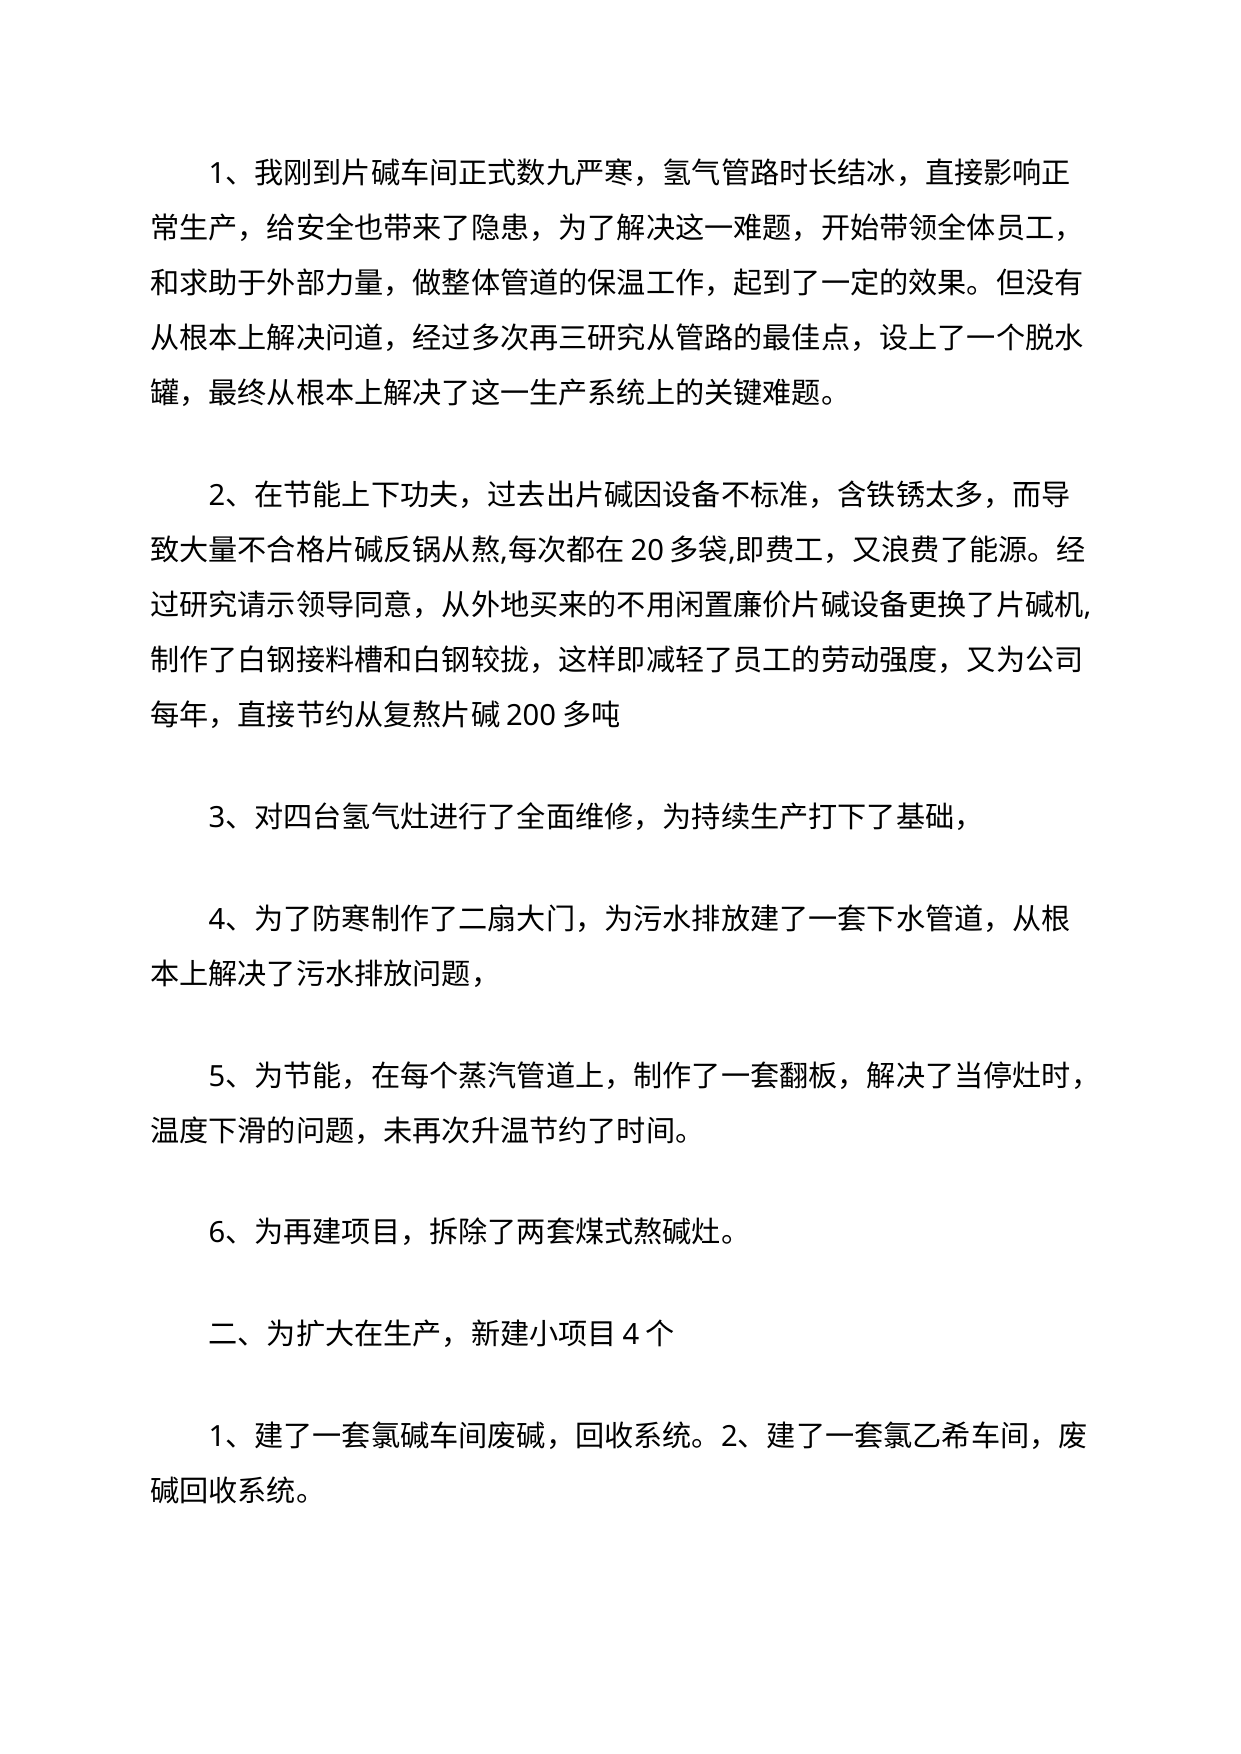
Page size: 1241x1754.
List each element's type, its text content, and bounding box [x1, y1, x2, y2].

text 6、为再建项目，拆除了两套煤式熬碱灶。 [150, 1209, 1090, 1251]
text 1、建了一套氯碱车间废碱，回收系统。2、建了一套氯乙希车间，废碱回收系统。 [150, 1413, 1090, 1510]
text 2、在节能上下功夫，过去出片碱因设备不标准，含铁锈太多，而导致大量不合格片碱反锅从熬,每次都在20多袋,即费工，又浪费了能源。经过研究请示领导同意，从外地买来的不用闲置廉价片碱设备更换了片碱机,制作了白钢接料槽和白钢较拢，这样即减轻了员工的劳动强度，又为公司每年，直接节约从复熬片碱200多吨 [150, 471, 1090, 734]
text 二、为扩大在生产，新建小项目4个 [150, 1311, 1090, 1353]
text 5、为节能，在每个蒸汽管道上，制作了一套翻板，解决了当停灶时，温度下滑的问题，未再次升温节约了时间。 [150, 1052, 1090, 1149]
text 4、为了防寒制作了二扇大门，为污水排放建了一套下水管道，从根本上解决了污水排放问题， [150, 895, 1090, 993]
text 3、对四台氢气灶进行了全面维修，为持续生产打下了基础， [150, 793, 1090, 836]
text 1、我刚到片碱车间正式数九严寒，氢气管路时长结冰，直接影响正常生产，给安全也带来了隐患，为了解决这一难题，开始带领全体员工，和求助于外部力量，做整体管道的保温工作，起到了一定的效果。但没有从根本上解决问道，经过多次再三研究从管路的最佳点，设上了一个脱水罐，最终从根本上解决了这一生产系统上的关键难题。 [150, 150, 1090, 412]
